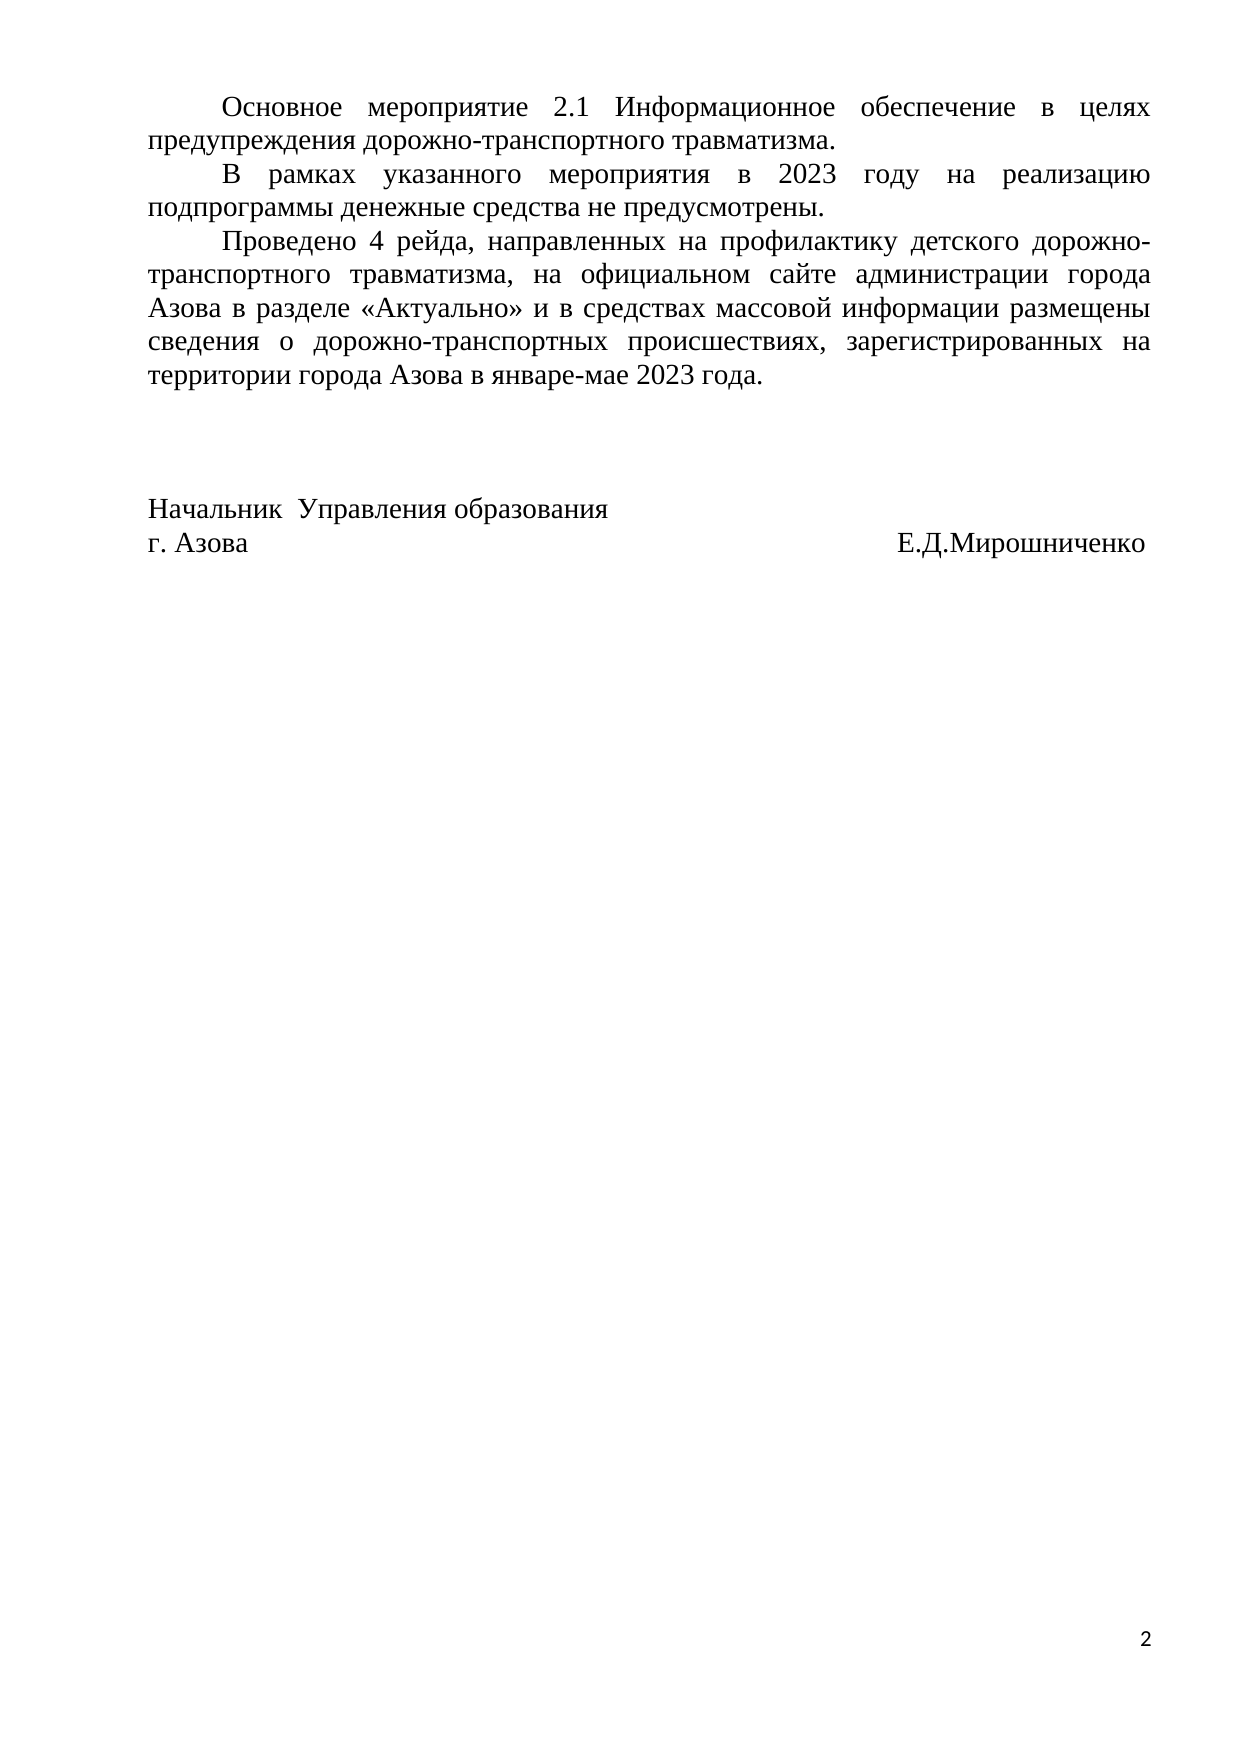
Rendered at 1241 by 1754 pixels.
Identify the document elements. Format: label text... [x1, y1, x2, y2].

text В рамках указанного мероприятия в 2023 году на реализацию подпрограммы денежные средства не предусмотрены. [148, 156, 1152, 223]
text г. Азова Е.Д.Мирошниченко [148, 525, 1152, 558]
text Начальник Управления образования [148, 491, 1152, 525]
text Основное мероприятие 2.1 Информационное обеспечение в целях предупреждения дорожно-транспортного травматизма. [148, 89, 1152, 156]
text Проведено 4 рейда, направленных на профилактику детского дорожно-транспортного травматизма, на официальном сайте администрации города Азова в разделе «Актуально» и в средствах массовой информации размещены сведения о дорожно-транспортных происшествиях, зарегистрированных на территории города Азова в январе-мае 2023 года. [148, 223, 1152, 391]
